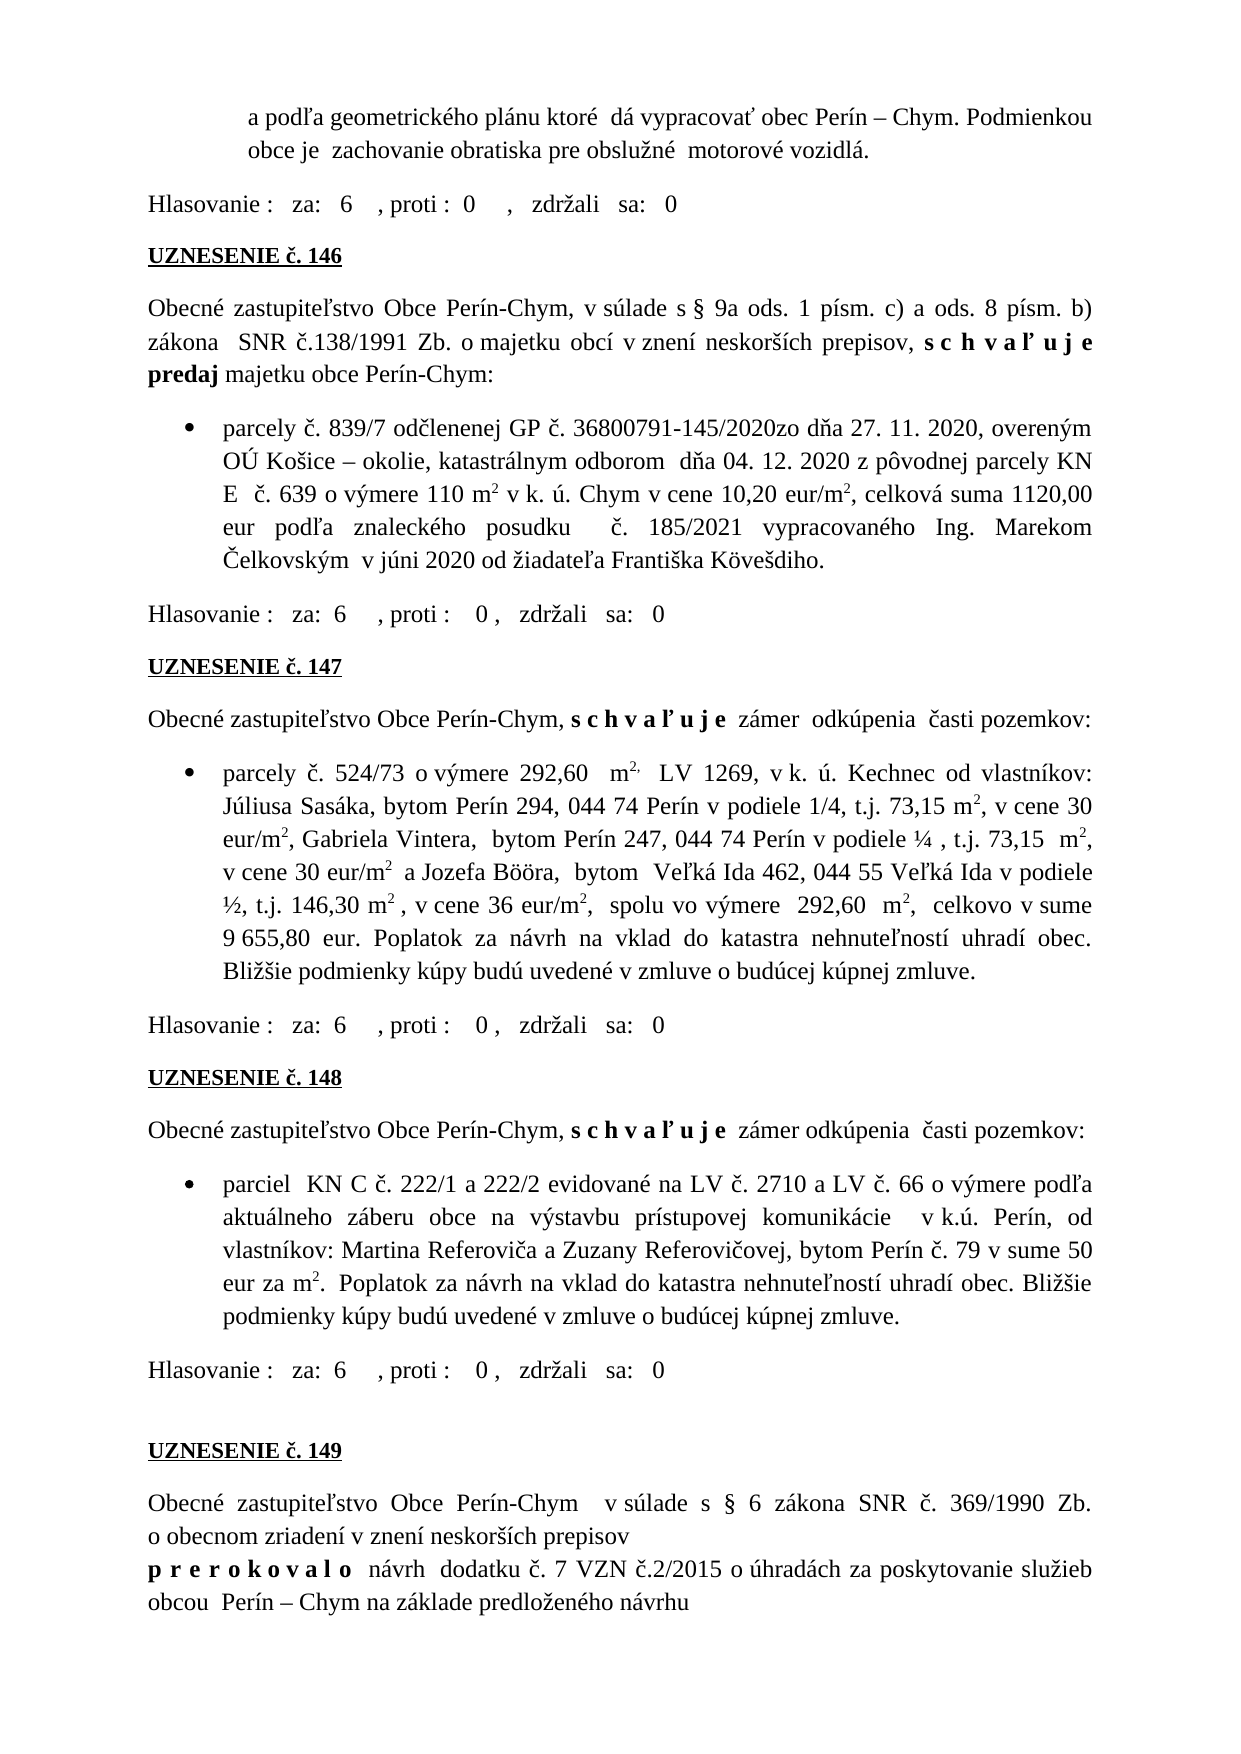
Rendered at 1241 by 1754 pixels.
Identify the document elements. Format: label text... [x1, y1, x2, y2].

text Obecné zastupiteľstvo Obce Perín-Chym, v súlade s § 9a ods. 1 písm. c) a ods. 8 písm. b) zákona SNR č.138/1991 Zb. o majetku obcí v znení neskorších prepisov, s c h v a ľ u j e predaj majetku obce Perín-Chym: [148, 293, 1093, 388]
text Hlasovanie : za: 6 , proti : 0 , zdržali sa: 0 [148, 1355, 1093, 1383]
text Hlasovanie : za: 6 , proti : 0 , zdržali sa: 0 [148, 189, 1093, 217]
text UZNESENIE č. 149 [148, 1437, 1093, 1463]
text UZNESENIE č. 146 [148, 242, 1093, 269]
text Obecné zastupiteľstvo Obce Perín-Chym, s c h v a ľ u j e zámer odkúpenia časti pozemkov: [148, 704, 1093, 733]
text p r e r o k o v a l o návrh dodatku č. 7 VZN č.2/2015 o úhradách za poskytovanie služieb obcou Perín – Chym na základe predloženého návrhu [148, 1554, 1093, 1616]
list UZNESENIE č. 148 [148, 1064, 1093, 1090]
list parciel KN C č. 222/1 a 222/2 evidované na LV č. 2710 a LV č. 66 o výmere podľa aktuálneho záberu obce na výstavbu prístupovej komunikácie v k.ú. Perín, od vlastníkov: Martina Referoviča a Zuzany Referovičovej, bytom Perín č. 79 v sume 50 eur za m2. Poplatok za návrh na vklad do katastra nehnuteľností uhradí obec. Bližšie podmienky kúpy budú uvedené v zmluve o budúcej kúpnej zmluve. [185, 1169, 1093, 1330]
list parcely č. 839/7 odčlenenej GP č. 36800791-145/2020zo dňa 27. 11. 2020, overeným OÚ Košice – okolie, katastrálnym odborom dňa 04. 12. 2020 z pôvodnej parcely KN E č. 639 o výmere 110 m2 v k. ú. Chym v cene 10,20 eur/m2, celková suma 1120,00 eur podľa znaleckého posudku č. 185/2021 vypracovaného Ing. Marekom Čelkovským v júni 2020 od žiadateľa Františka Kövešdiho. [185, 413, 1093, 574]
text UZNESENIE č. 147 [148, 653, 1093, 679]
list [210, 102, 1093, 163]
text Obecné zastupiteľstvo Obce Perín-Chym, s c h v a ľ u j e zámer odkúpenia časti pozemkov: [148, 1115, 1093, 1144]
text Obecné zastupiteľstvo Obce Perín-Chym v súlade s § 6 zákona SNR č. 369/1990 Zb. o obecnom zriadení v znení neskorších prepisov [148, 1488, 1093, 1549]
text Hlasovanie : za: 6 , proti : 0 , zdržali sa: 0 [148, 1010, 1093, 1039]
text Hlasovanie : za: 6 , proti : 0 , zdržali sa: 0 [148, 599, 1093, 628]
list parcely č. 524/73 o výmere 292,60 m2, LV 1269, v k. ú. Kechnec od vlastníkov: Júliusa Sasáka, bytom Perín 294, 044 74 Perín v podiele 1/4, t.j. 73,15 m2, v cene 30 eur/m2, Gabriela Vintera, bytom Perín 247, 044 74 Perín v podiele ¼ , t.j. 73,15 m2, v cene 30 eur/m2 a Jozefa Bööra, bytom Veľká Ida 462, 044 55 Veľká Ida v podiele ½, t.j. 146,30 m2 , v cene 36 eur/m2, spolu vo výmere 292,60 m2, celkovo v sume 9 655,80 eur. Poplatok za návrh na vklad do katastra nehnuteľností uhradí obec. Bližšie podmienky kúpy budú uvedené v zmluve o budúcej kúpnej zmluve. [185, 758, 1093, 985]
